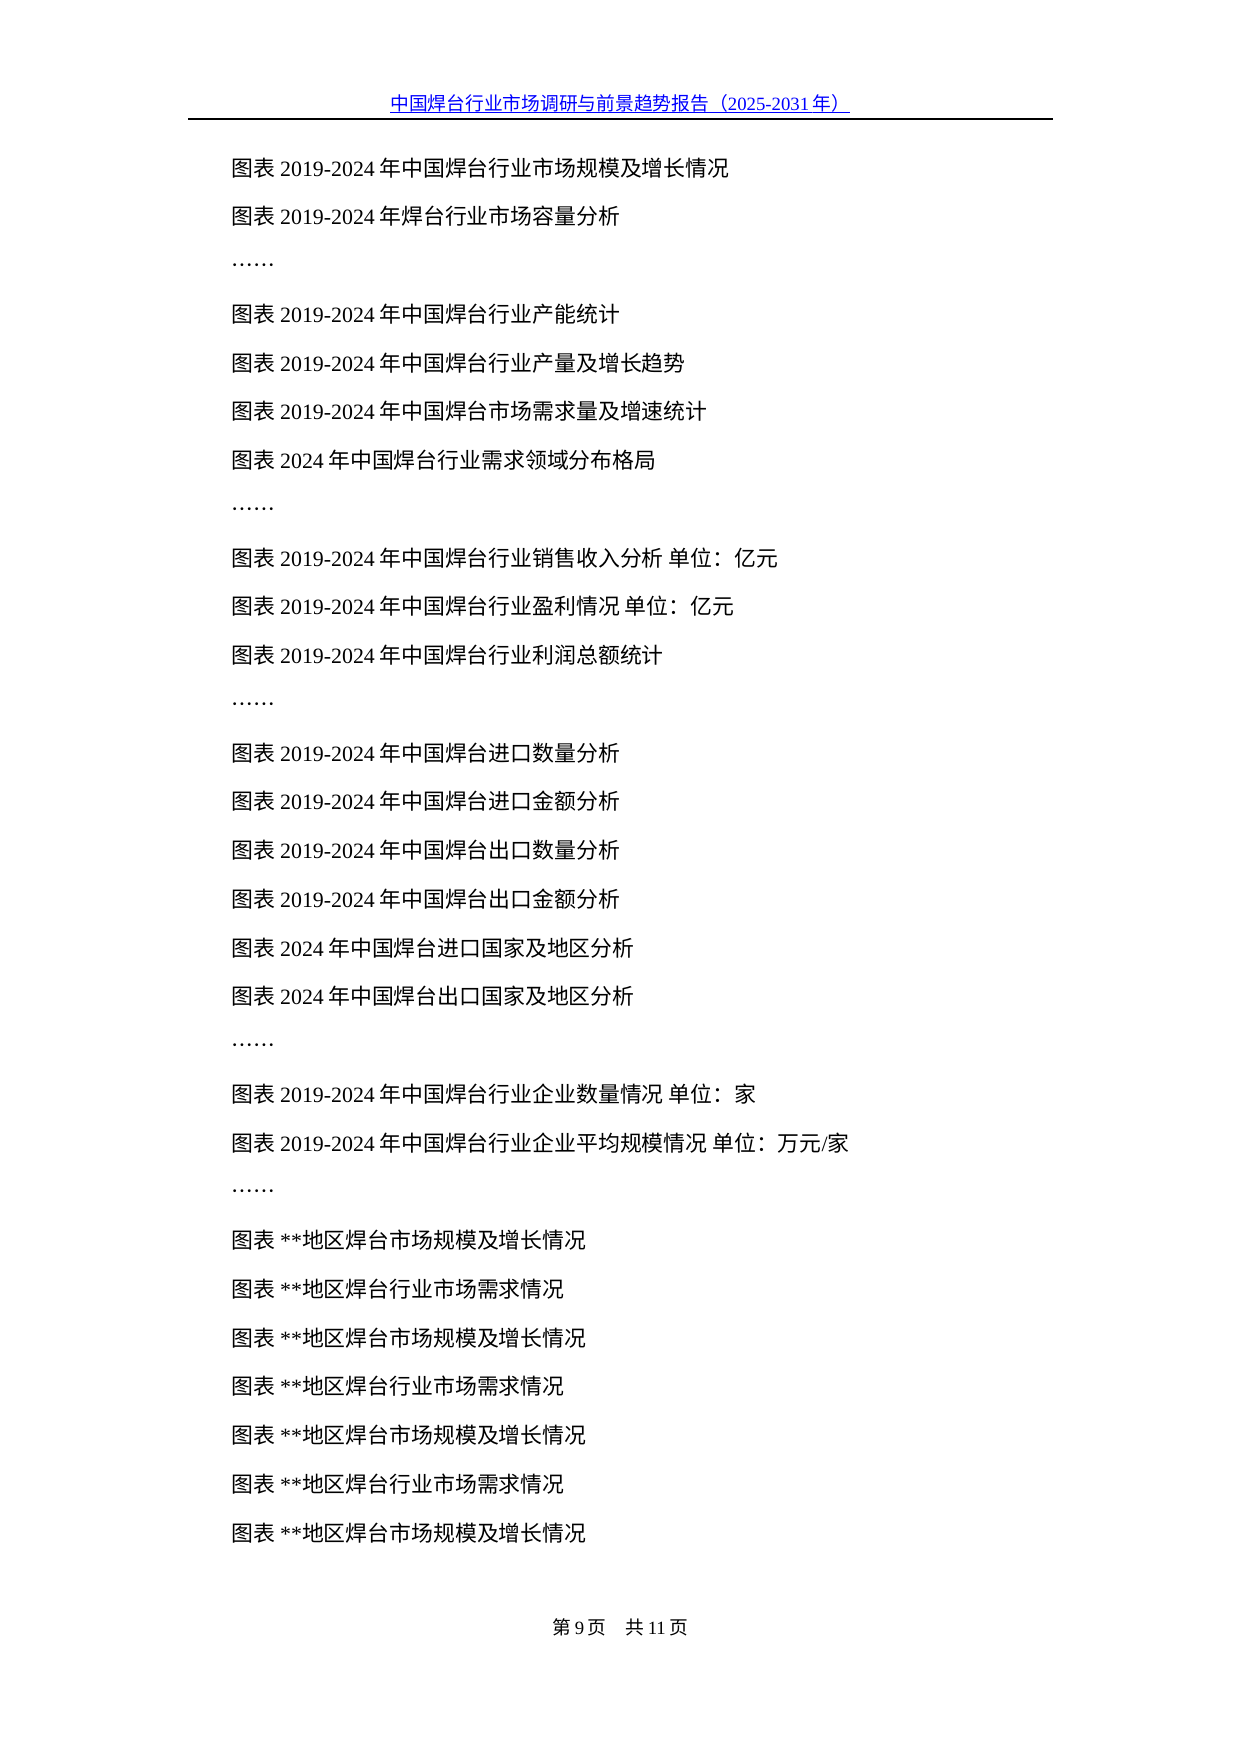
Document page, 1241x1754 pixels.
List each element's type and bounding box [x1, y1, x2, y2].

text [187, 150, 1053, 1548]
